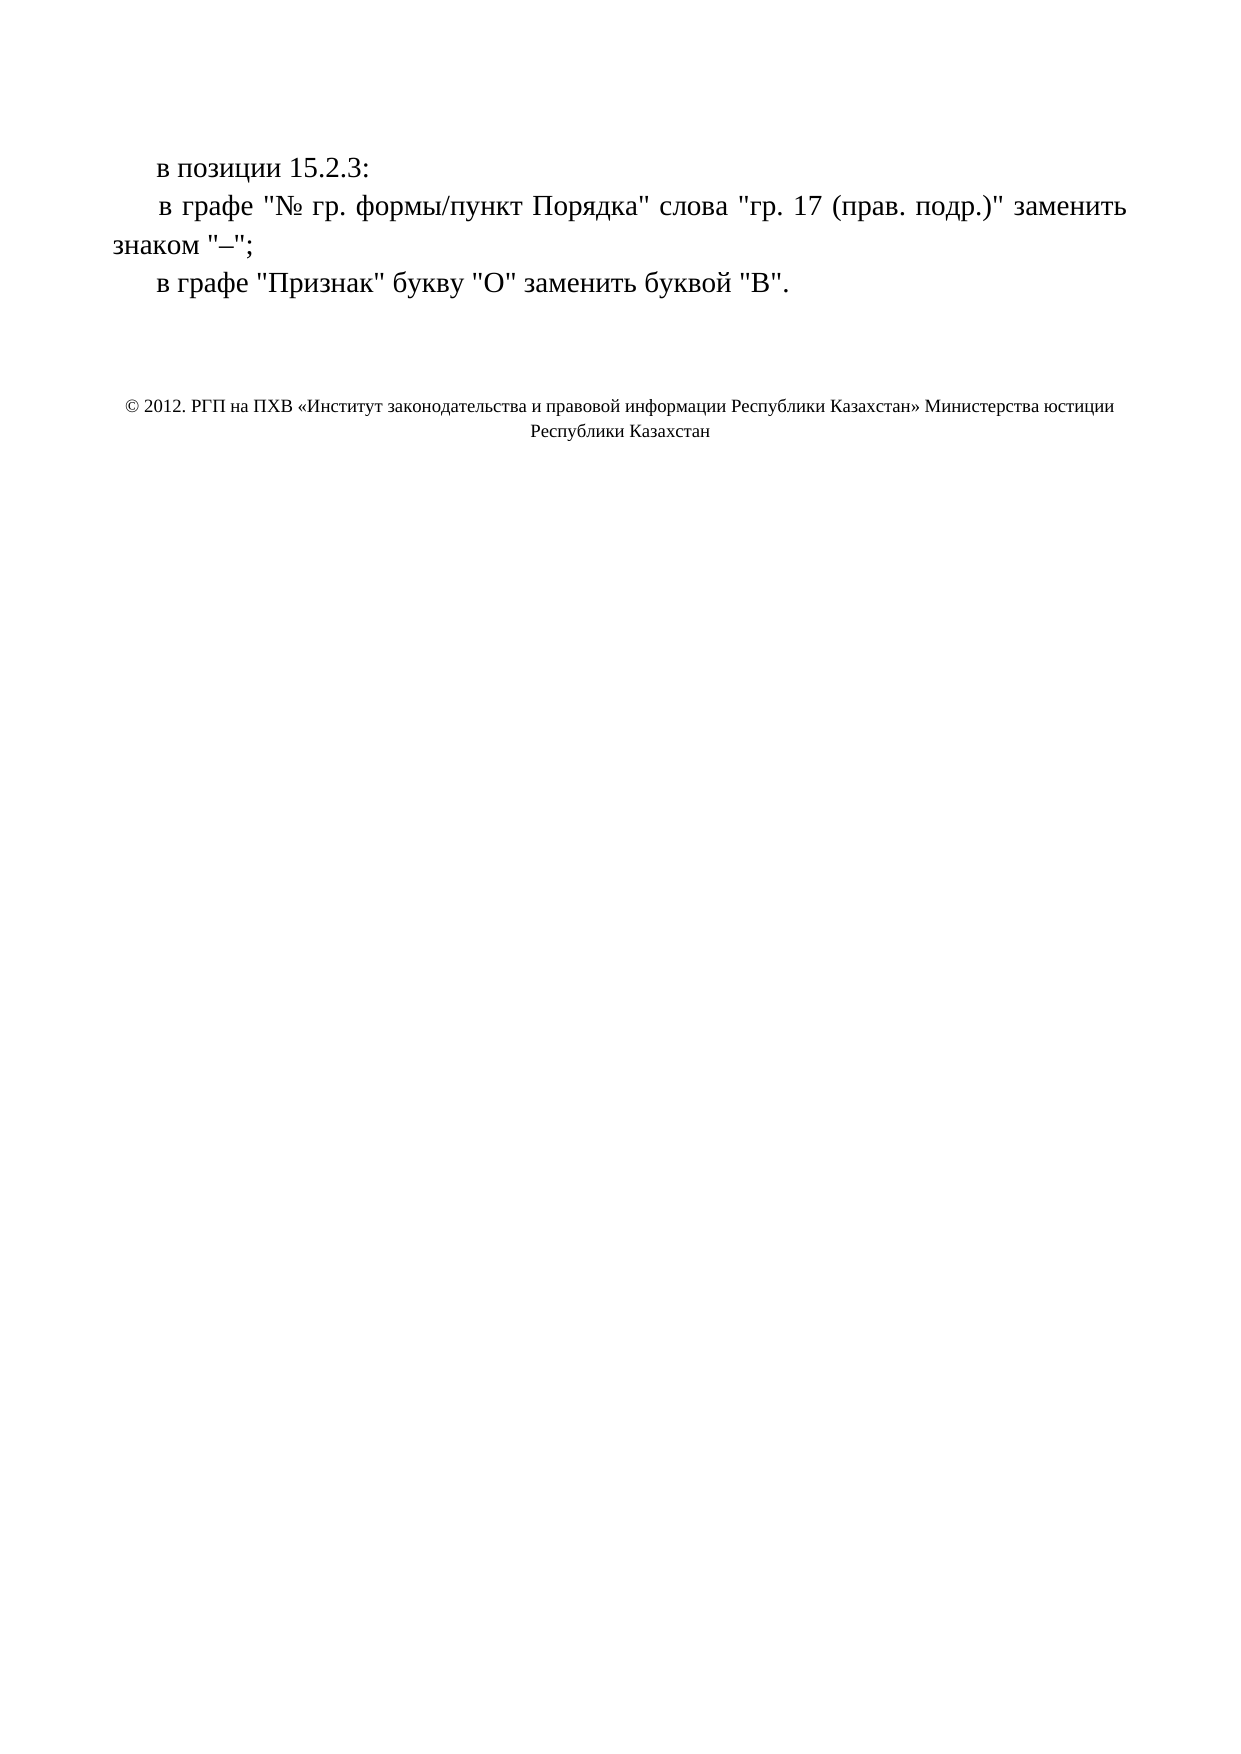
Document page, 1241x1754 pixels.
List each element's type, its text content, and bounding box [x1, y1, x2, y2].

text в графе "Признак" букву "О" заменить буквой "В". [112, 266, 1128, 299]
text © 2012. РГП на ПХВ «Институт законодательства и правовой информации Республики Казахстан» Министерства юстиции Республики Казахстан [112, 395, 1128, 441]
text в графе "№ гр. формы/пункт Порядка" слова "гр. 17 (прав. подр.)" заменить знаком "–"; [112, 188, 1128, 261]
text в позиции 15.2.3: [112, 150, 1128, 183]
